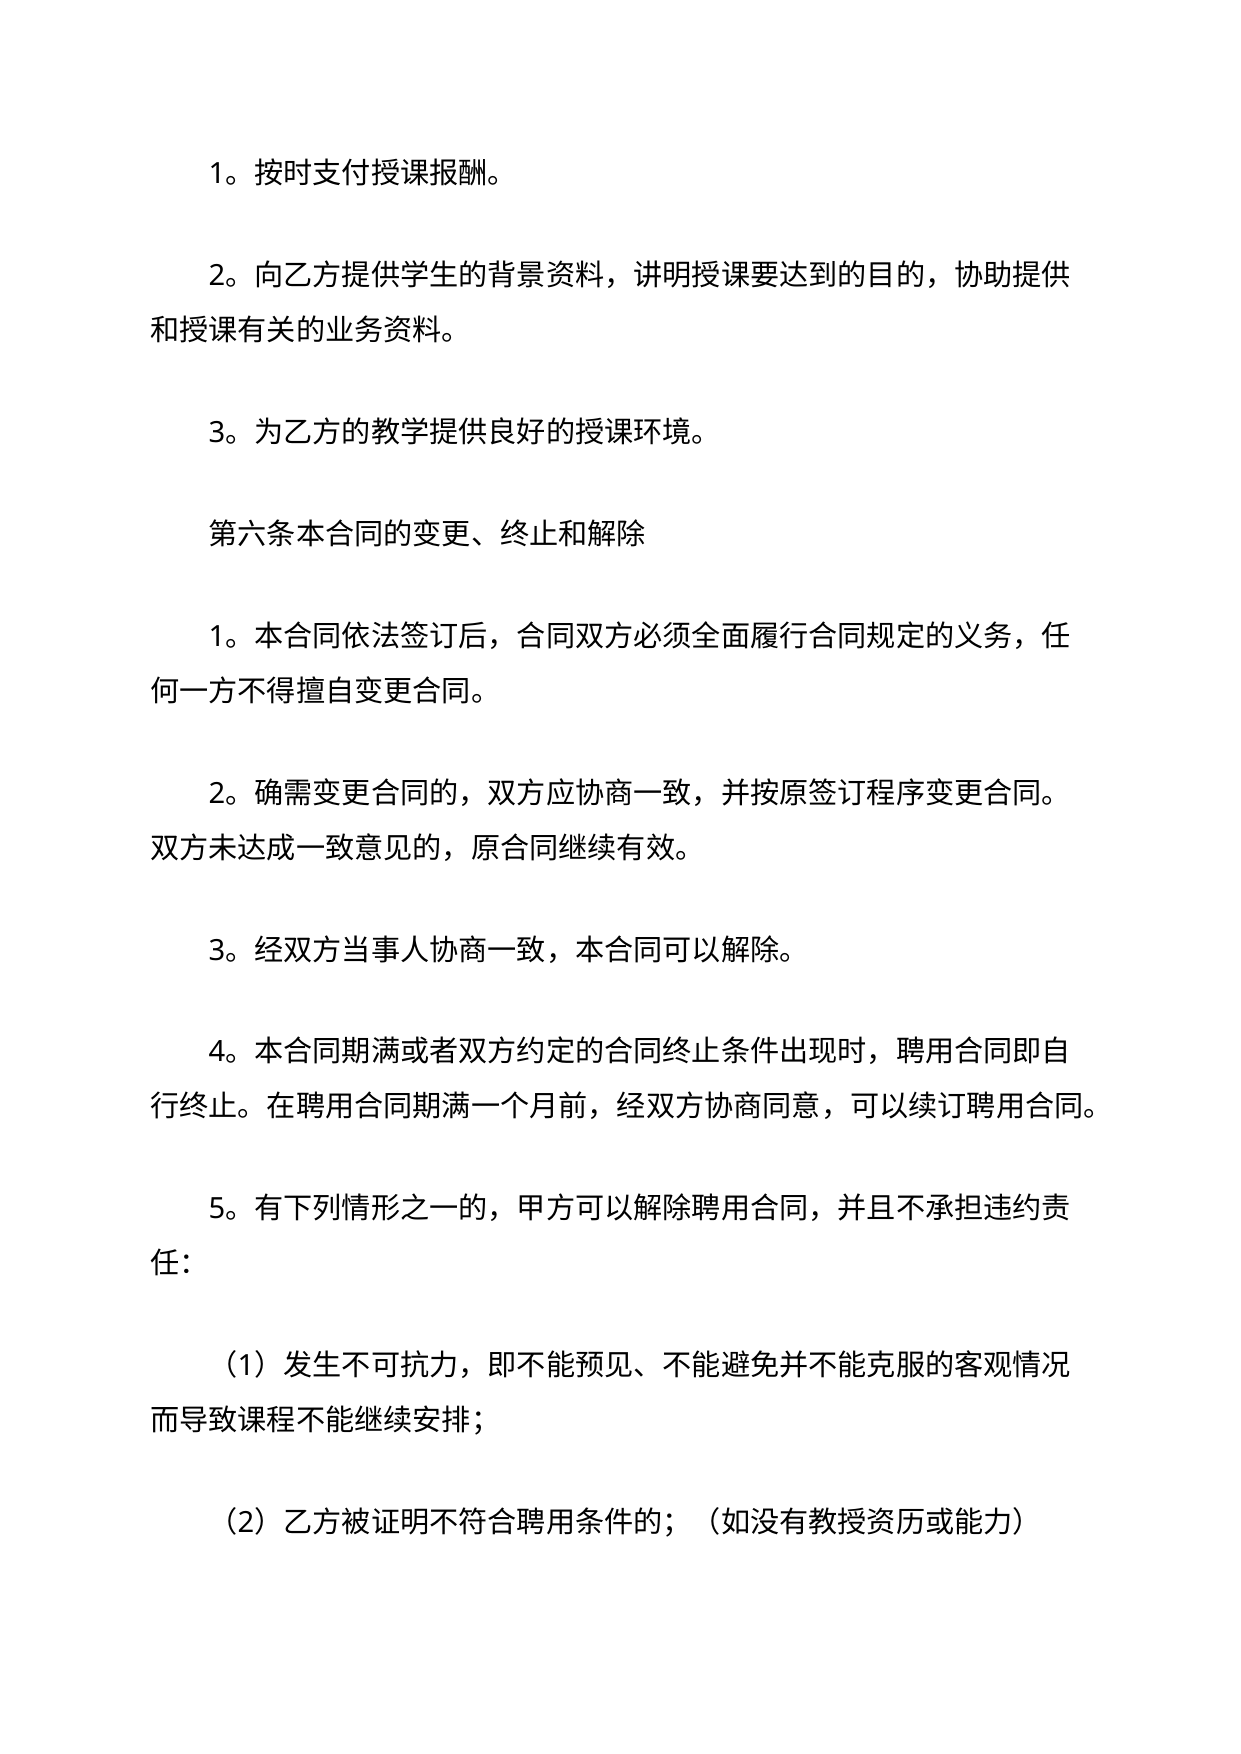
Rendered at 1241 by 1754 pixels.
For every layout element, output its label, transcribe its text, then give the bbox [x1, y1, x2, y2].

text 2。确需变更合同的，双方应协商一致，并按原签订程序变更合同。双方未达成一致意见的，原合同继续有效。 [150, 769, 1090, 867]
text 3。经双方当事人协商一致，本合同可以解除。 [150, 926, 1090, 968]
text 第六条本合同的变更、终止和解除 [150, 511, 1090, 553]
text 2。向乙方提供学生的背景资料，讲明授课要达到的目的，协助提供和授课有关的业务资料。 [150, 252, 1090, 349]
text 1。本合同依法签订后，合同双方必须全面履行合同规定的义务，任何一方不得擅自变更合同。 [150, 612, 1090, 710]
text 1。按时支付授课报酬。 [150, 150, 1090, 192]
text （2）乙方被证明不符合聘用条件的；（如没有教授资历或能力） [150, 1498, 1090, 1541]
text 3。为乙方的教学提供良好的授课环境。 [150, 409, 1090, 451]
text 5。有下列情形之一的，甲方可以解除聘用合同，并且不承担违约责任： [150, 1185, 1090, 1282]
text 4。本合同期满或者双方约定的合同终止条件出现时，聘用合同即自行终止。在聘用合同期满一个月前，经双方协商同意，可以续订聘用合同。 [150, 1028, 1090, 1125]
text （1）发生不可抗力，即不能预见、不能避免并不能克服的客观情况而导致课程不能继续安排； [150, 1342, 1090, 1439]
